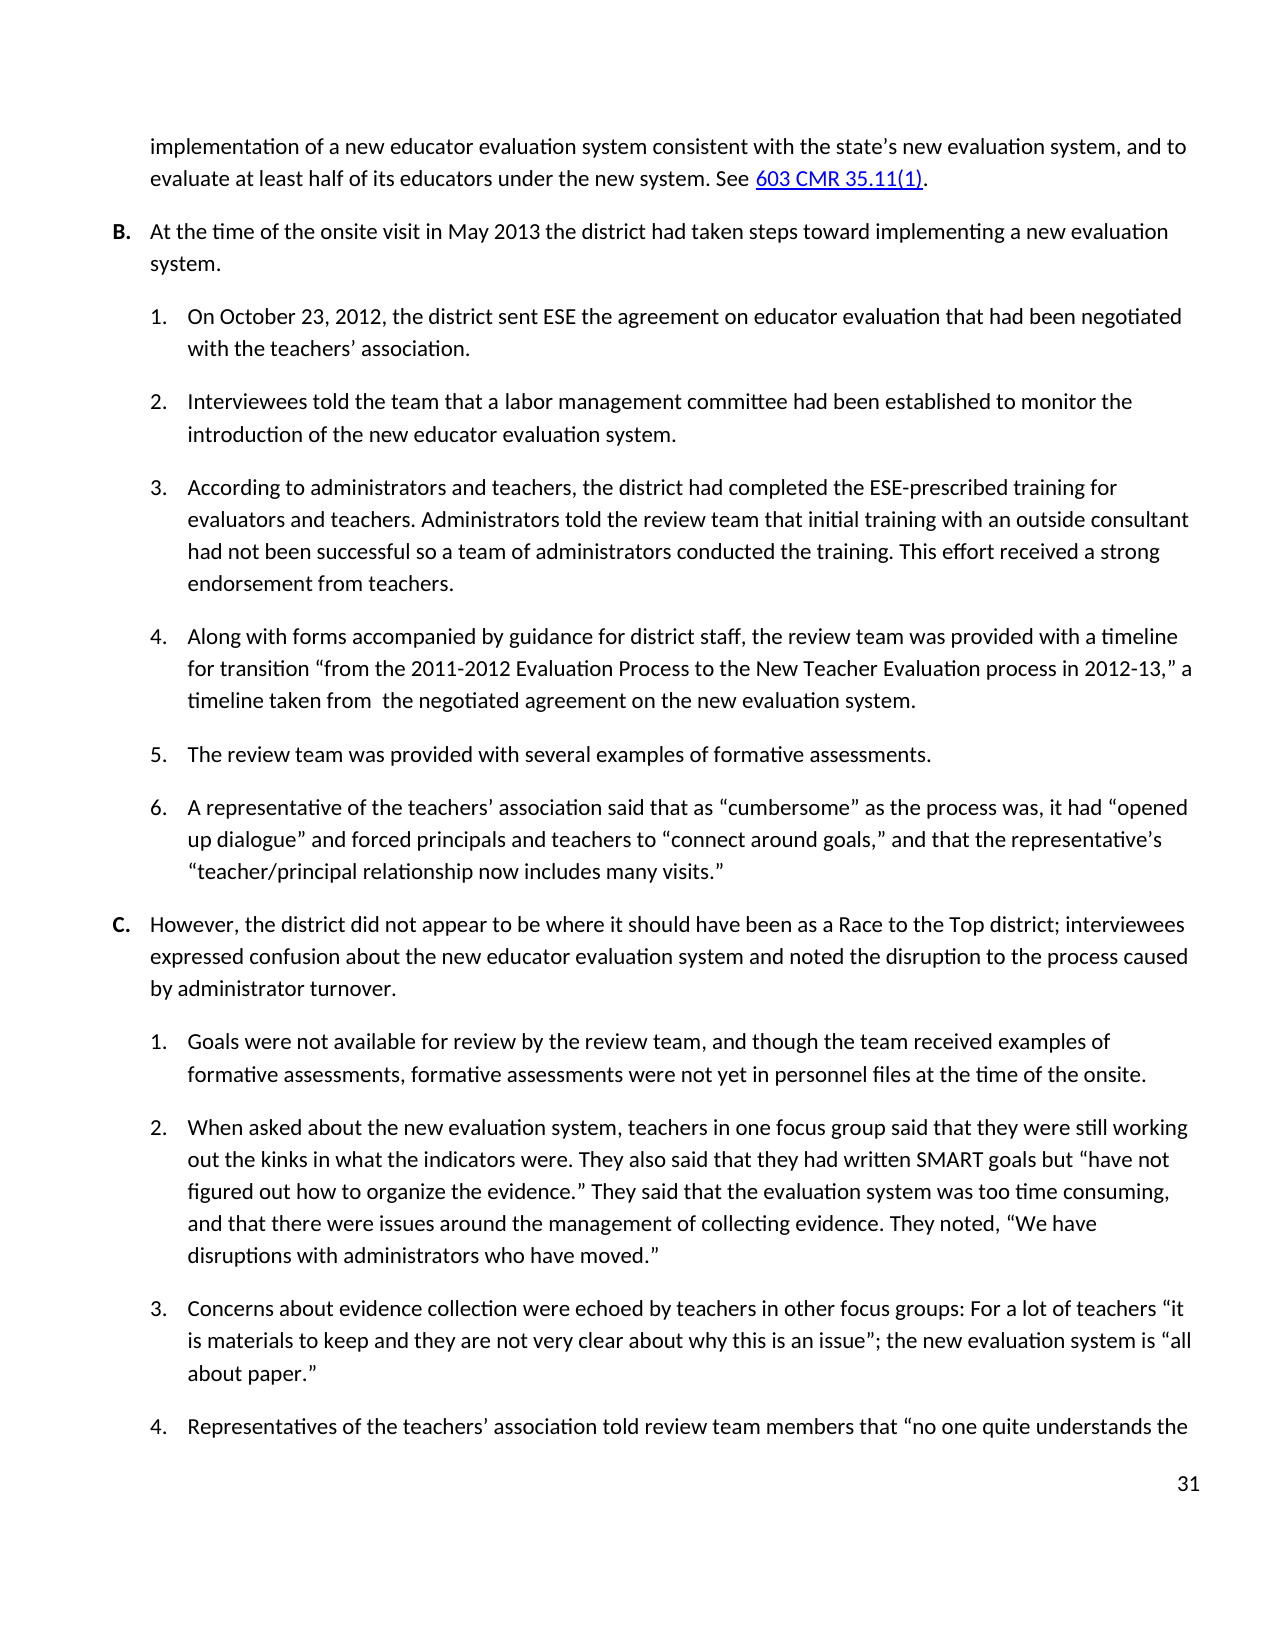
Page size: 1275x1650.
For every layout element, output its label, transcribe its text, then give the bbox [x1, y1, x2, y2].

text 3. According to administrators and teachers, the district had completed the ESE-prescribed training for evaluators and teachers. Administrators told the review team that initial training with an outside consultant had not been successful so a team of administrators conducted the training. This effort received a strong endorsement from teachers. [75, 473, 1200, 597]
text 5. The review team was provided with several examples of formative assessments. [75, 740, 1200, 768]
text 6. A representative of the teachers’ association said that as “cumbersome” as the process was, it had “opened up dialogue” and forced principals and teachers to “connect around goals,” and that the representative’s “teacher/principal relationship now includes many visits.” [75, 793, 1200, 885]
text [75, 132, 1200, 192]
text 4. Along with forms accompanied by guidance for district staff, the review team was provided with a timeline for transition “from the 2011-2012 Evaluation Process to the New Teacher Evaluation process in 2012-13,” a timeline taken from the negotiated agreement on the new evaluation system. [75, 622, 1200, 715]
text C. However, the district did not appear to be where it should have been as a Race to the Top district; interviewees expressed confusion about the new educator evaluation system and noted the disruption to the process caused by administrator turnover. [75, 910, 1200, 1002]
text 2. When asked about the new evaluation system, teachers in one focus group said that they were still working out the kinks in what the indicators were. They also said that they had written SMART goals but “have not figured out how to organize the evidence.” They said that the evaluation system was too time consuming, and that there were issues around the management of collecting evidence. They noted, “We have disruptions with administrators who have moved.” [75, 1113, 1200, 1269]
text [75, 1412, 1200, 1440]
text 2. Interviewees told the team that a labor management committee had been established to monitor the introduction of the new educator evaluation system. [75, 387, 1200, 448]
text 3. Concerns about evidence collection were echoed by teachers in other focus groups: For a lot of teachers “it is materials to keep and they are not very clear about why this is an issue”; the new evaluation system is “all about paper.” [75, 1294, 1200, 1387]
text 1. On October 23, 2012, the district sent ESE the agreement on educator evaluation that had been negotiated with the teachers’ association. [75, 302, 1200, 362]
text 1. Goals were not available for review by the review team, and though the team received examples of formative assessments, formative assessments were not yet in personnel files at the time of the onsite. [75, 1027, 1200, 1088]
text B. At the time of the onsite visit in May 2013 the district had taken steps toward implementing a new evaluation system. [75, 217, 1200, 277]
